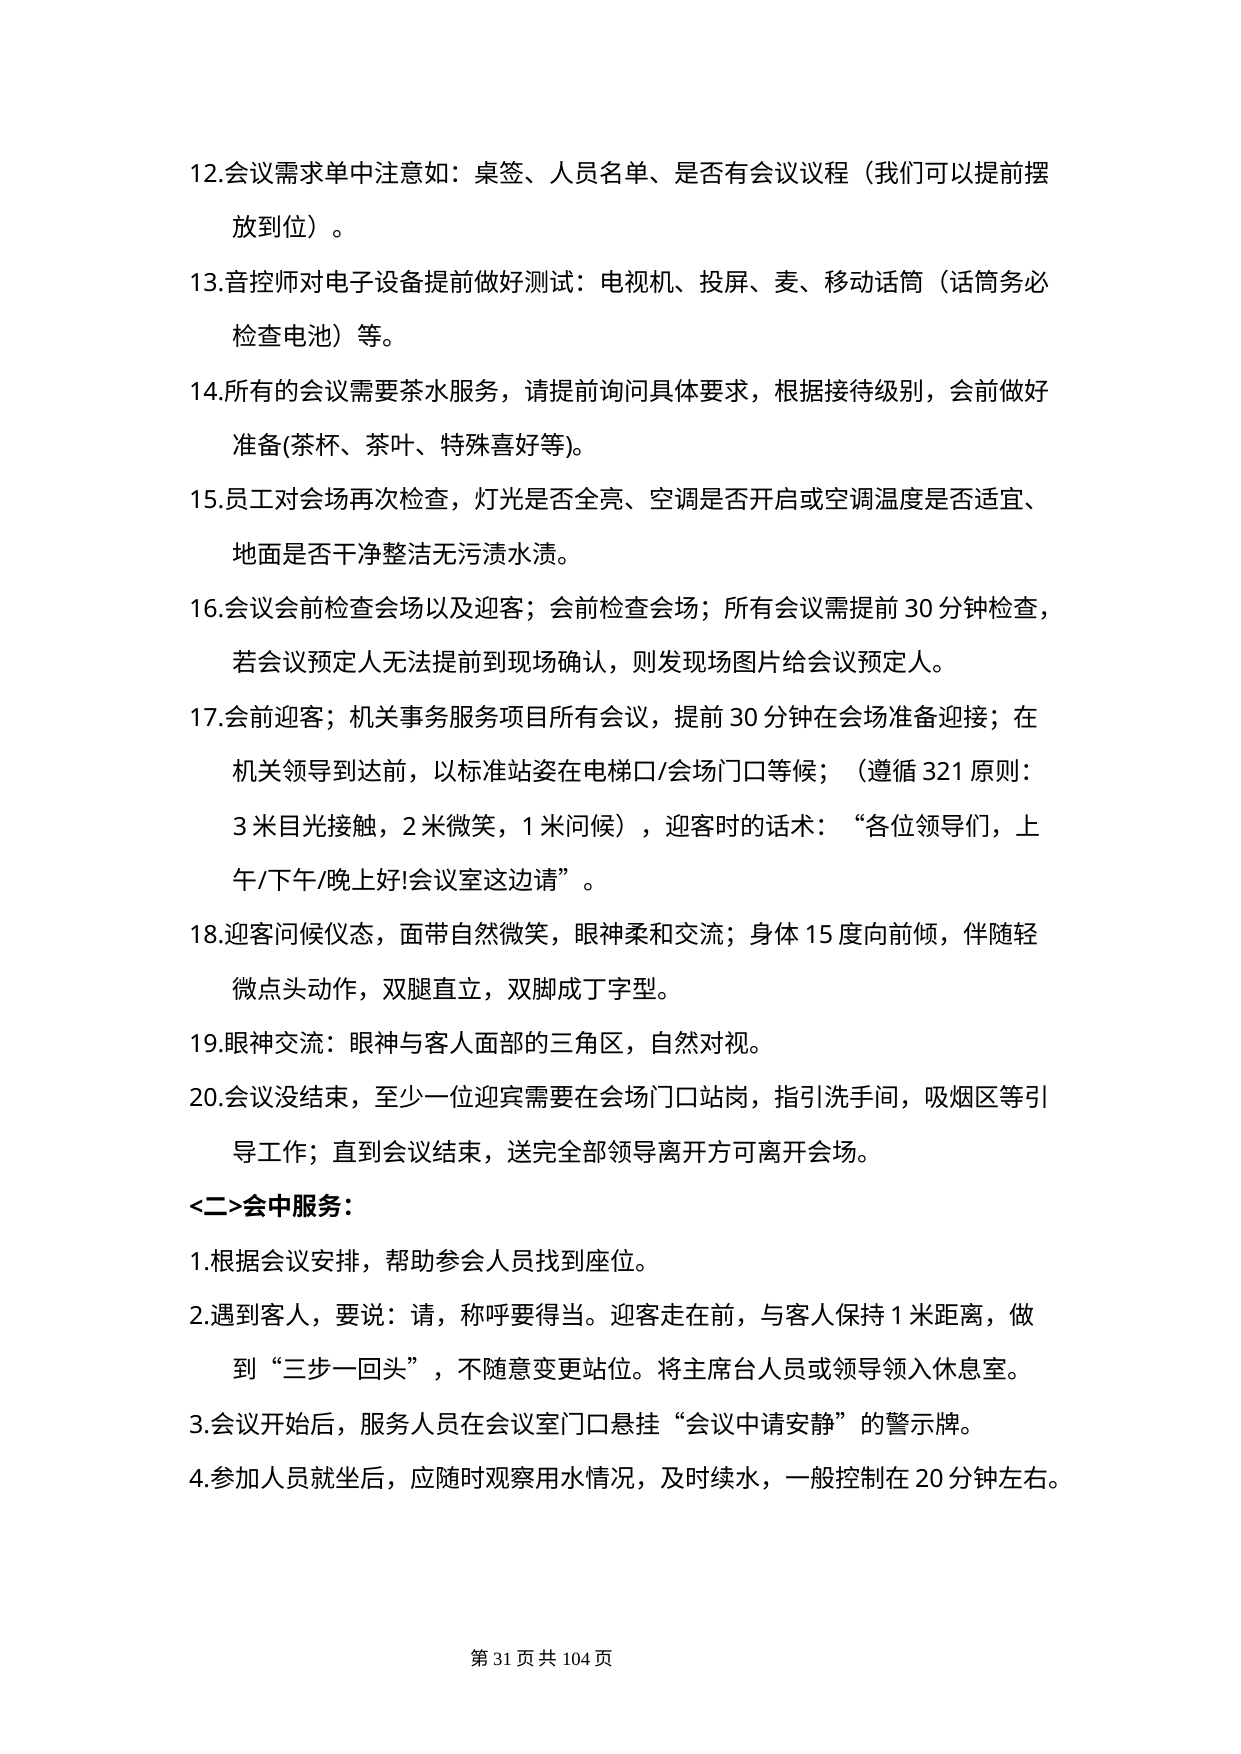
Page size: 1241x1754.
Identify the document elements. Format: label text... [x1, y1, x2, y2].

list 根据会议安排，帮助参会人员找到座位。 [189, 1241, 1051, 1277]
list 会议会前检查会场以及迎客；会前检查会场；所有会议需提前30分钟检查，若会议预定人无法提前到现场确认，则发现场图片给会议预定人。 [189, 588, 1051, 679]
list 遇到客人，要说：请，称呼要得当。迎客走在前，与客人保持1米距离，做到“三步一回头”，不随意变更站位。将主席台人员或领导领入休息室。 [189, 1295, 1051, 1386]
list 眼神交流：眼神与客人面部的三角区，自然对视。 [189, 1023, 1051, 1060]
list 参加人员就坐后，应随时观察用水情况，及时续水，一般控制在20分钟左右。 [189, 1458, 1051, 1495]
list 会议开始后，服务人员在会议室门口悬挂“会议中请安静”的警示牌。 [189, 1404, 1051, 1440]
list 会前迎客；机关事务服务项目所有会议，提前30分钟在会场准备迎接；在机关领导到达前，以标准站姿在电梯口/会场门口等候；（遵循321原则：3米目光接触，2米微笑，1米问候），迎客时的话术：“各位领导们，上午/下午/晚上好!会议室这边请”。 [189, 697, 1051, 897]
list 音控师对电子设备提前做好测试：电视机、投屏、麦、移动话筒（话筒务必检查电池）等。 [189, 262, 1051, 353]
list 会议没结束，至少一位迎宾需要在会场门口站岗，指引洗手间，吸烟区等引导工作；直到会议结束，送完全部领导离开方可离开会场。 [189, 1078, 1051, 1168]
list 员工对会场再次检查，灯光是否全亮、空调是否开启或空调温度是否适宜、地面是否干净整洁无污渍水渍。 [189, 480, 1051, 570]
text <二>会中服务： [189, 1187, 1051, 1223]
list 所有的会议需要茶水服务，请提前询问具体要求，根据接待级别，会前做好准备(茶杯、茶叶、特殊喜好等)。 [189, 371, 1051, 462]
list 迎客问候仪态，面带自然微笑，眼神柔和交流；身体15度向前倾，伴随轻微点头动作，双腿直立，双脚成丁字型。 [189, 915, 1051, 1005]
list 会议需求单中注意如：桌签、人员名单、是否有会议议程（我们可以提前摆放到位）。 [189, 153, 1051, 244]
